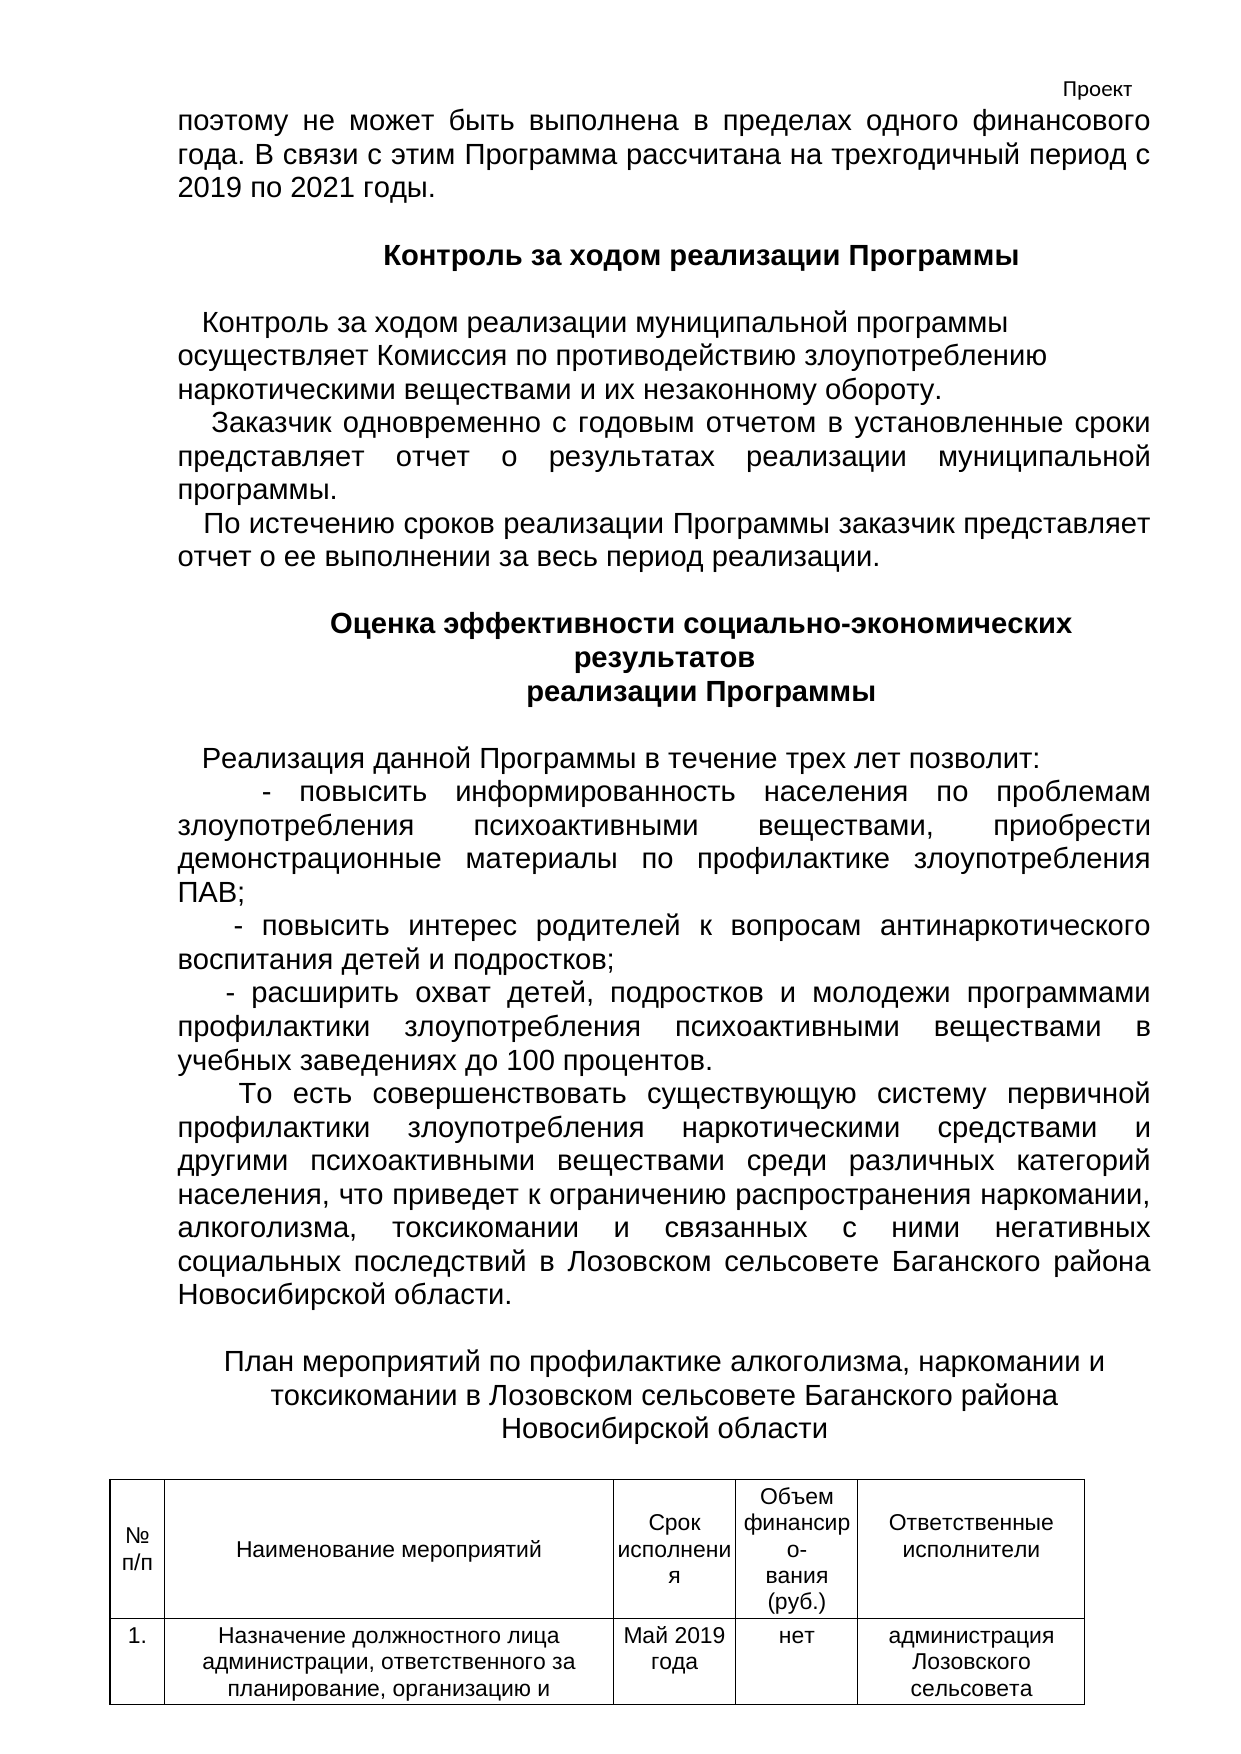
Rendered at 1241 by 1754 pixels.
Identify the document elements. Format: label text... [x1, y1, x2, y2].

text Оценка эффективности социально-экономических результатов [177, 607, 1152, 674]
table_cell нет [736, 1619, 857, 1704]
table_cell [165, 1619, 613, 1704]
table_header Срок исполнения [614, 1480, 735, 1618]
table_header Наименование мероприятий [165, 1480, 613, 1618]
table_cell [858, 1619, 1084, 1704]
table_cell Май 2019 года [614, 1619, 735, 1704]
table_header Ответственные исполнители [858, 1480, 1084, 1618]
text Заказчик одновременно с годовым отчетом в установленные сроки представляет отчет о результатах реализации муниципальной программы. [177, 405, 1152, 506]
text Контроль за ходом реализации Программы [177, 238, 1152, 271]
text Контроль за ходом реализации муниципальной программы осуществляет Комиссия по противодействию злоупотреблению наркотическими веществами и их незаконному обороту. [177, 305, 1152, 405]
table_cell 1. [111, 1619, 164, 1704]
text - повысить информированность населения по проблемам злоупотребления психоактивными веществами, приобрести демонстрационные материалы по профилактике злоупотребления ПАВ; [177, 774, 1152, 908]
table_header Объем финансиро- вания (руб.) [736, 1480, 857, 1618]
text реализации Программы [177, 674, 1152, 707]
text - повысить интерес родителей к вопросам антинаркотического воспитания детей и подростков; [177, 908, 1152, 976]
table_header № п/п [111, 1480, 164, 1618]
text То есть совершенствовать существующую систему первичной профилактики злоупотребления наркотическими средствами и другими психоактивными веществами среди различных категорий населения, что приведет к ограничению распространения наркомании, алкоголизма, токсикомании и связанных с ними негативных социальных последствий в Лозовском сельсовете Баганского района Новосибирской области. [177, 1076, 1152, 1311]
text Реализация данной Программы в течение трех лет позволит: [177, 741, 1152, 774]
text По истечению сроков реализации Программы заказчик представляет отчет о ее выполнении за весь период реализации. [177, 506, 1152, 573]
text - расширить охват детей, подростков и молодежи программами профилактики злоупотребления психоактивными веществами в учебных заведениях до 100 процентов. [177, 976, 1152, 1076]
text План мероприятий по профилактике алкоголизма, наркомании и токсикомании в Лозовском сельсовете Баганского района Новосибирской области [177, 1344, 1152, 1445]
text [177, 103, 1152, 204]
